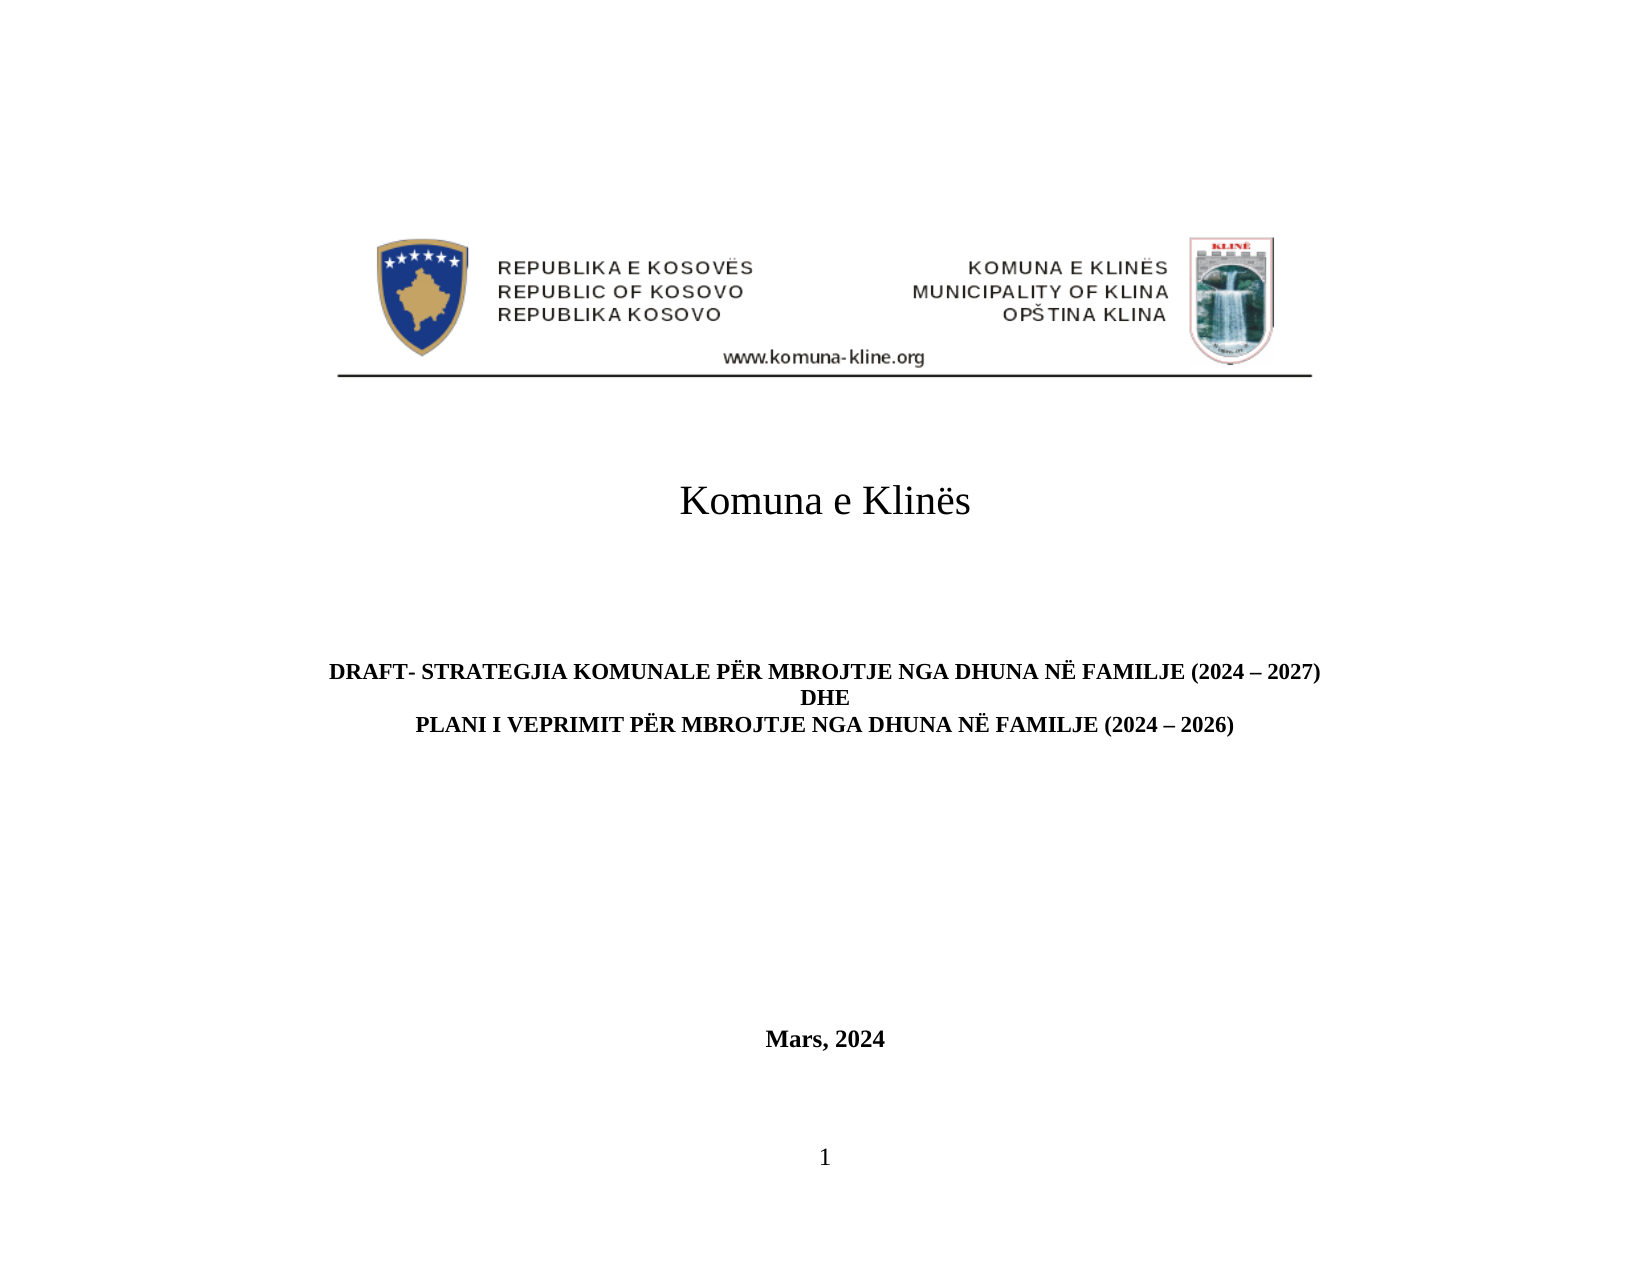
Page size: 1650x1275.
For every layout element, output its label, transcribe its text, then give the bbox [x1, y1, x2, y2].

text PLANI I VEPRIMIT PËR MBROJTJE NGA DHUNA NË FAMILJE (2024 – 2026) [150, 711, 1500, 737]
text Mars, 2024 [150, 1024, 1500, 1053]
text DRAFT- STRATEGJIA KOMUNALE PËR MBROJTJE NGA DHUNA NË FAMILJE (2024 – 2027) [150, 658, 1500, 684]
text DHE [150, 684, 1500, 711]
text Komuna e Klinës [150, 476, 1500, 524]
